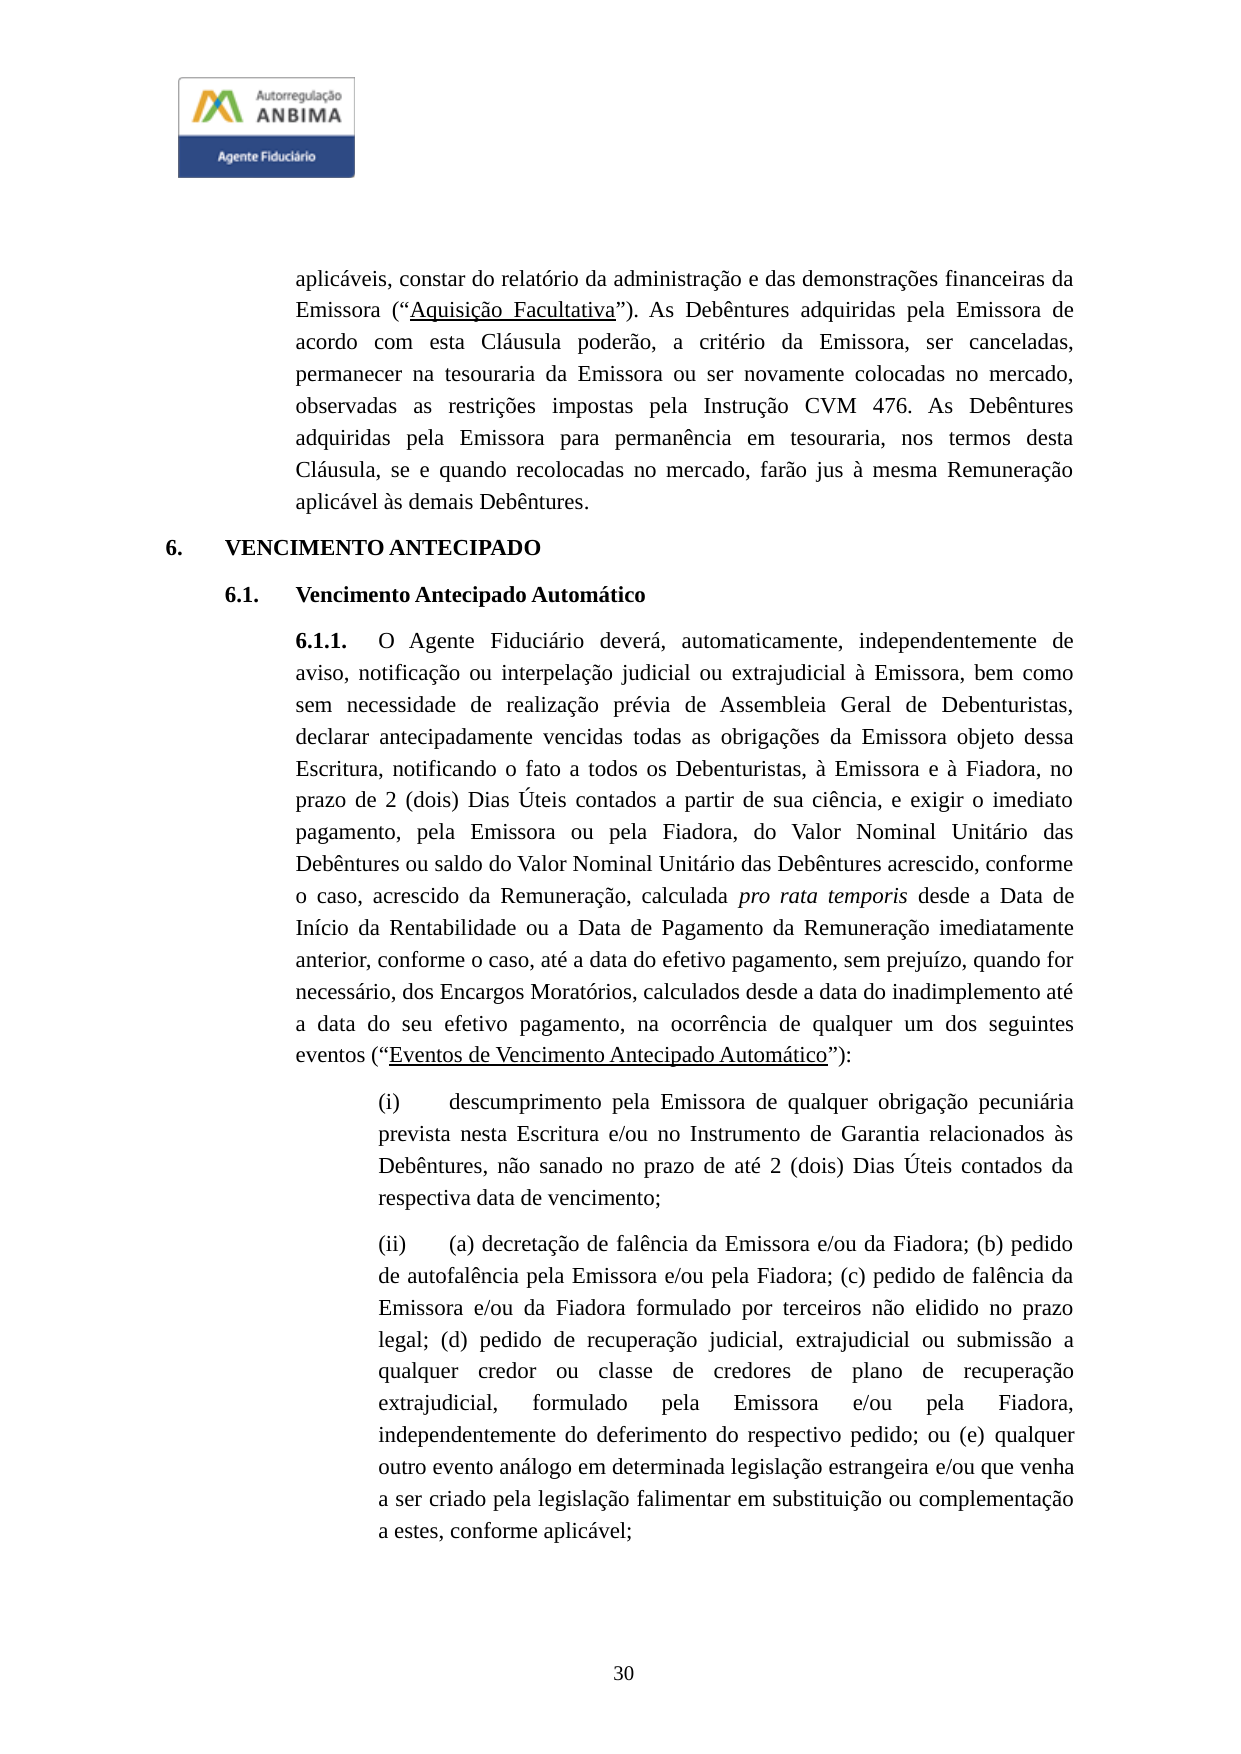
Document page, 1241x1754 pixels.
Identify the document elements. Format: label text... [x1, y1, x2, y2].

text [295, 265, 1075, 514]
list (a) decretação de falência da Emissora e/ou da Fiadora; (b) pedido de autofalência pela Emissora e/ou pela Fiadora; (c) pedido de falência da Emissora e/ou da Fiadora formulado por terceiros não elidido no prazo legal; (d) pedido de recuperação judicial, extrajudicial ou submissão a qualquer credor ou classe de credores de plano de recuperação extrajudicial, formulado pela Emissora e/ou pela Fiadora, independentemente do deferimento do respectivo pedido; ou (e) qualquer outro evento análogo em determinada legislação estrangeira e/ou que venha a ser criado pela legislação falimentar em substituição ou complementação a estes, conforme aplicável; [378, 1230, 1075, 1543]
list descumprimento pela Emissora de qualquer obrigação pecuniária prevista nesta Escritura e/ou no Instrumento de Garantia relacionados às Debêntures, não sanado no prazo de até 2 (dois) Dias Úteis contados da respectiva data de vencimento; [378, 1088, 1075, 1210]
text VENCIMENTO ANTECIPADO [165, 534, 1075, 561]
text Vencimento Antecipado Automático [224, 581, 1075, 607]
text O Agente Fiduciário deverá, automaticamente, independentemente de aviso, notificação ou interpelação judicial ou extrajudicial à Emissora, bem como sem necessidade de realização prévia de Assembleia Geral de Debenturistas, declarar antecipadamente vencidas todas as obrigações da Emissora objeto dessa Escritura, notificando o fato a todos os Debenturistas, à Emissora e à Fiadora, no prazo de 2 (dois) Dias Úteis contados a partir de sua ciência, e exigir o imediato pagamento, pela Emissora ou pela Fiadora, do Valor Nominal Unitário das Debêntures ou saldo do Valor Nominal Unitário das Debêntures acrescido, conforme o caso, acrescido da Remuneração, calculada pro rata temporis desde a Data de Início da Rentabilidade ou a Data de Pagamento da Remuneração imediatamente anterior, conforme o caso, até a data do efetivo pagamento, sem prejuízo, quando for necessário, dos Encargos Moratórios, calculados desde a data do inadimplemento até a data do seu efetivo pagamento, na ocorrência de qualquer um dos seguintes eventos (“Eventos de Vencimento Antecipado Automático”): [295, 627, 1075, 1068]
